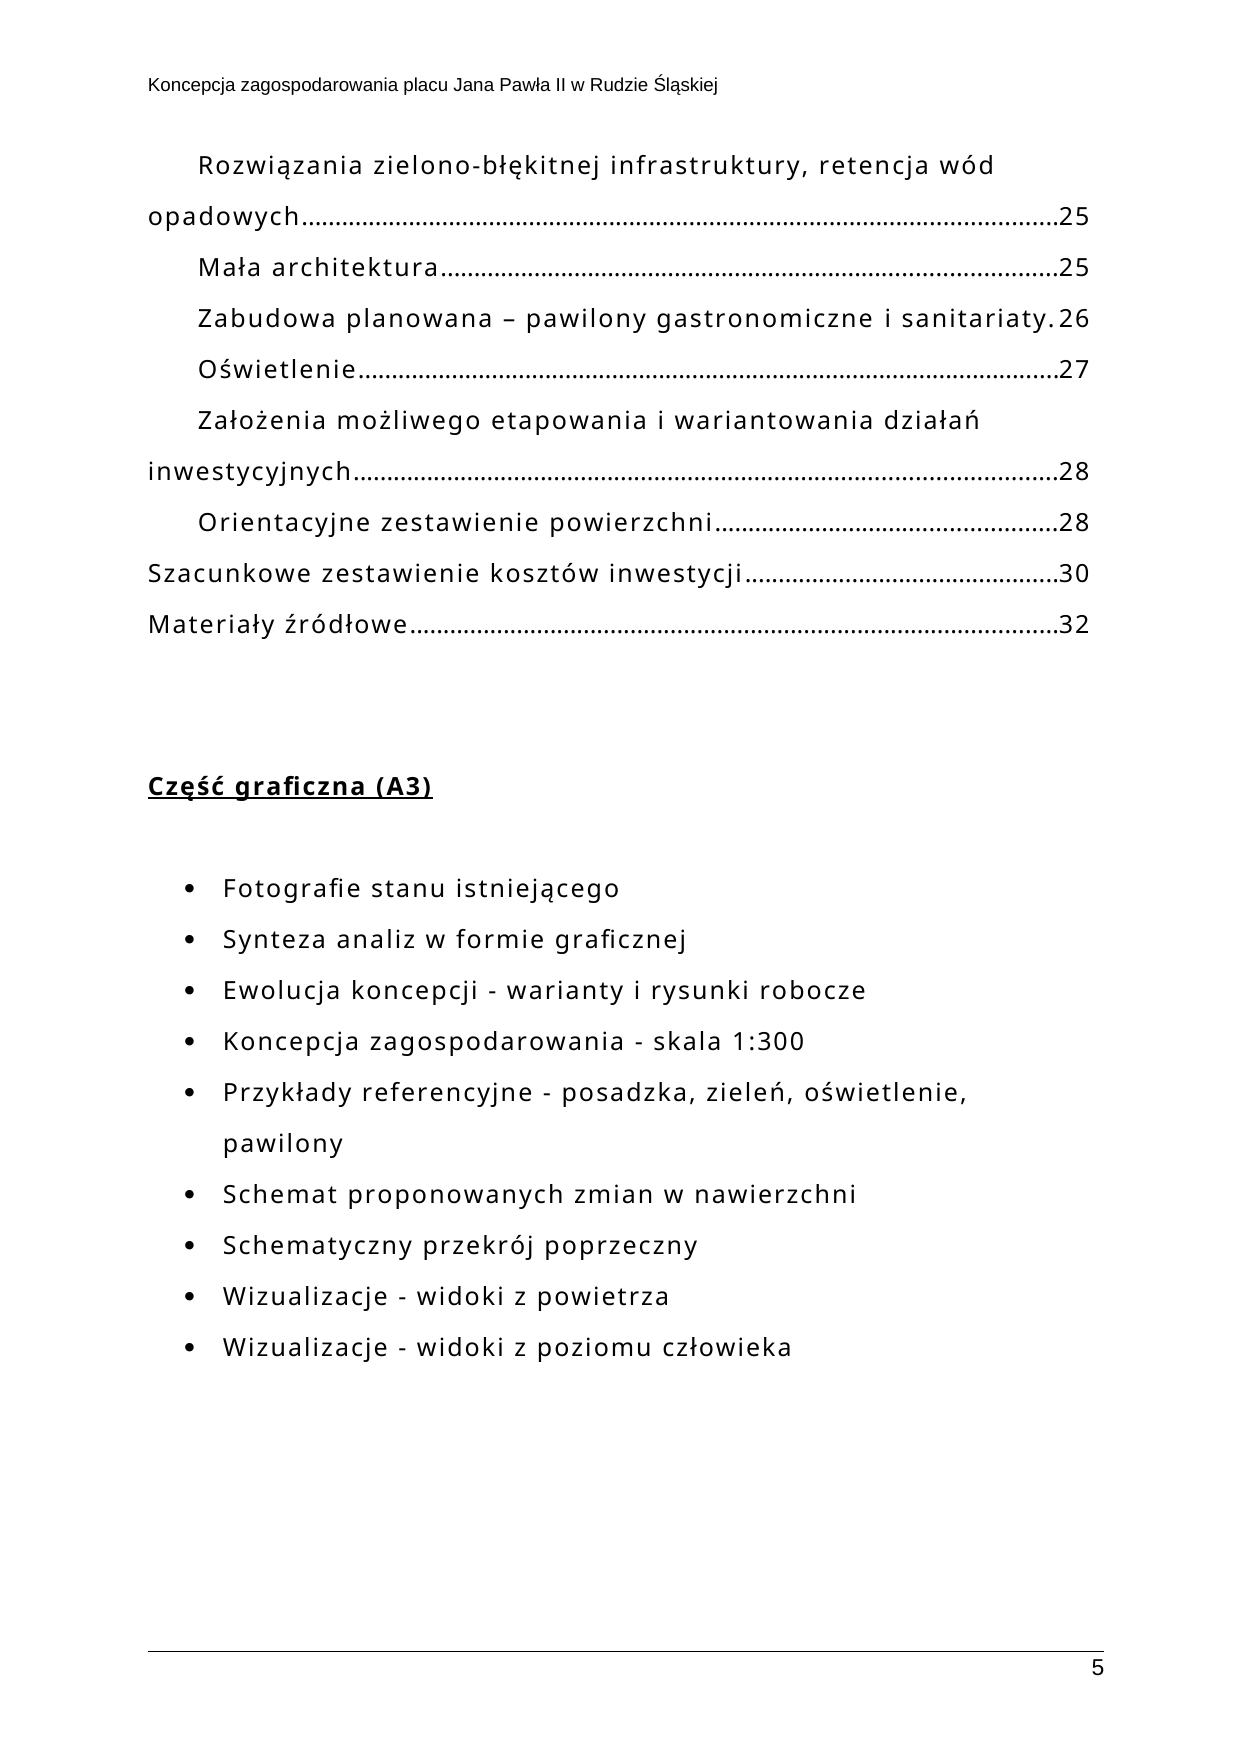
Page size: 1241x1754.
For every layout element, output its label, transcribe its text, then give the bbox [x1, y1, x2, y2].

text Założenia możliwego etapowania i wariantowania działań inwestycyjnych 28 [148, 403, 1092, 488]
list Wizualizacje - widoki z powietrza [185, 1279, 1092, 1313]
list Ewolucja koncepcji - warianty i rysunki robocze [185, 973, 1092, 1007]
list Przykłady referencyjne - posadzka, zieleń, oświetlenie, pawilony [185, 1075, 1092, 1160]
list Wizualizacje - widoki z poziomu człowieka [185, 1330, 1092, 1364]
text Orientacyjne zestawienie powierzchni 28 [148, 505, 1092, 539]
list Fotografie stanu istniejącego [185, 871, 1092, 905]
text Szacunkowe zestawienie kosztów inwestycji 30 [148, 556, 1092, 590]
text Mała architektura 25 [148, 250, 1092, 284]
text Materiały źródłowe 32 [148, 607, 1092, 641]
text Rozwiązania zielono-błękitnej infrastruktury, retencja wód opadowych 25 [148, 148, 1092, 233]
list Schemat proponowanych zmian w nawierzchni [185, 1177, 1092, 1211]
text Zabudowa planowana – pawilony gastronomiczne i sanitariaty 26 [148, 301, 1092, 335]
text Część graficzna (A3) [148, 769, 1092, 803]
list Koncepcja zagospodarowania - skala 1:300 [185, 1024, 1092, 1058]
text Oświetlenie 27 [148, 352, 1092, 386]
list Synteza analiz w formie graficznej [185, 922, 1092, 956]
list Schematyczny przekrój poprzeczny [185, 1228, 1092, 1262]
